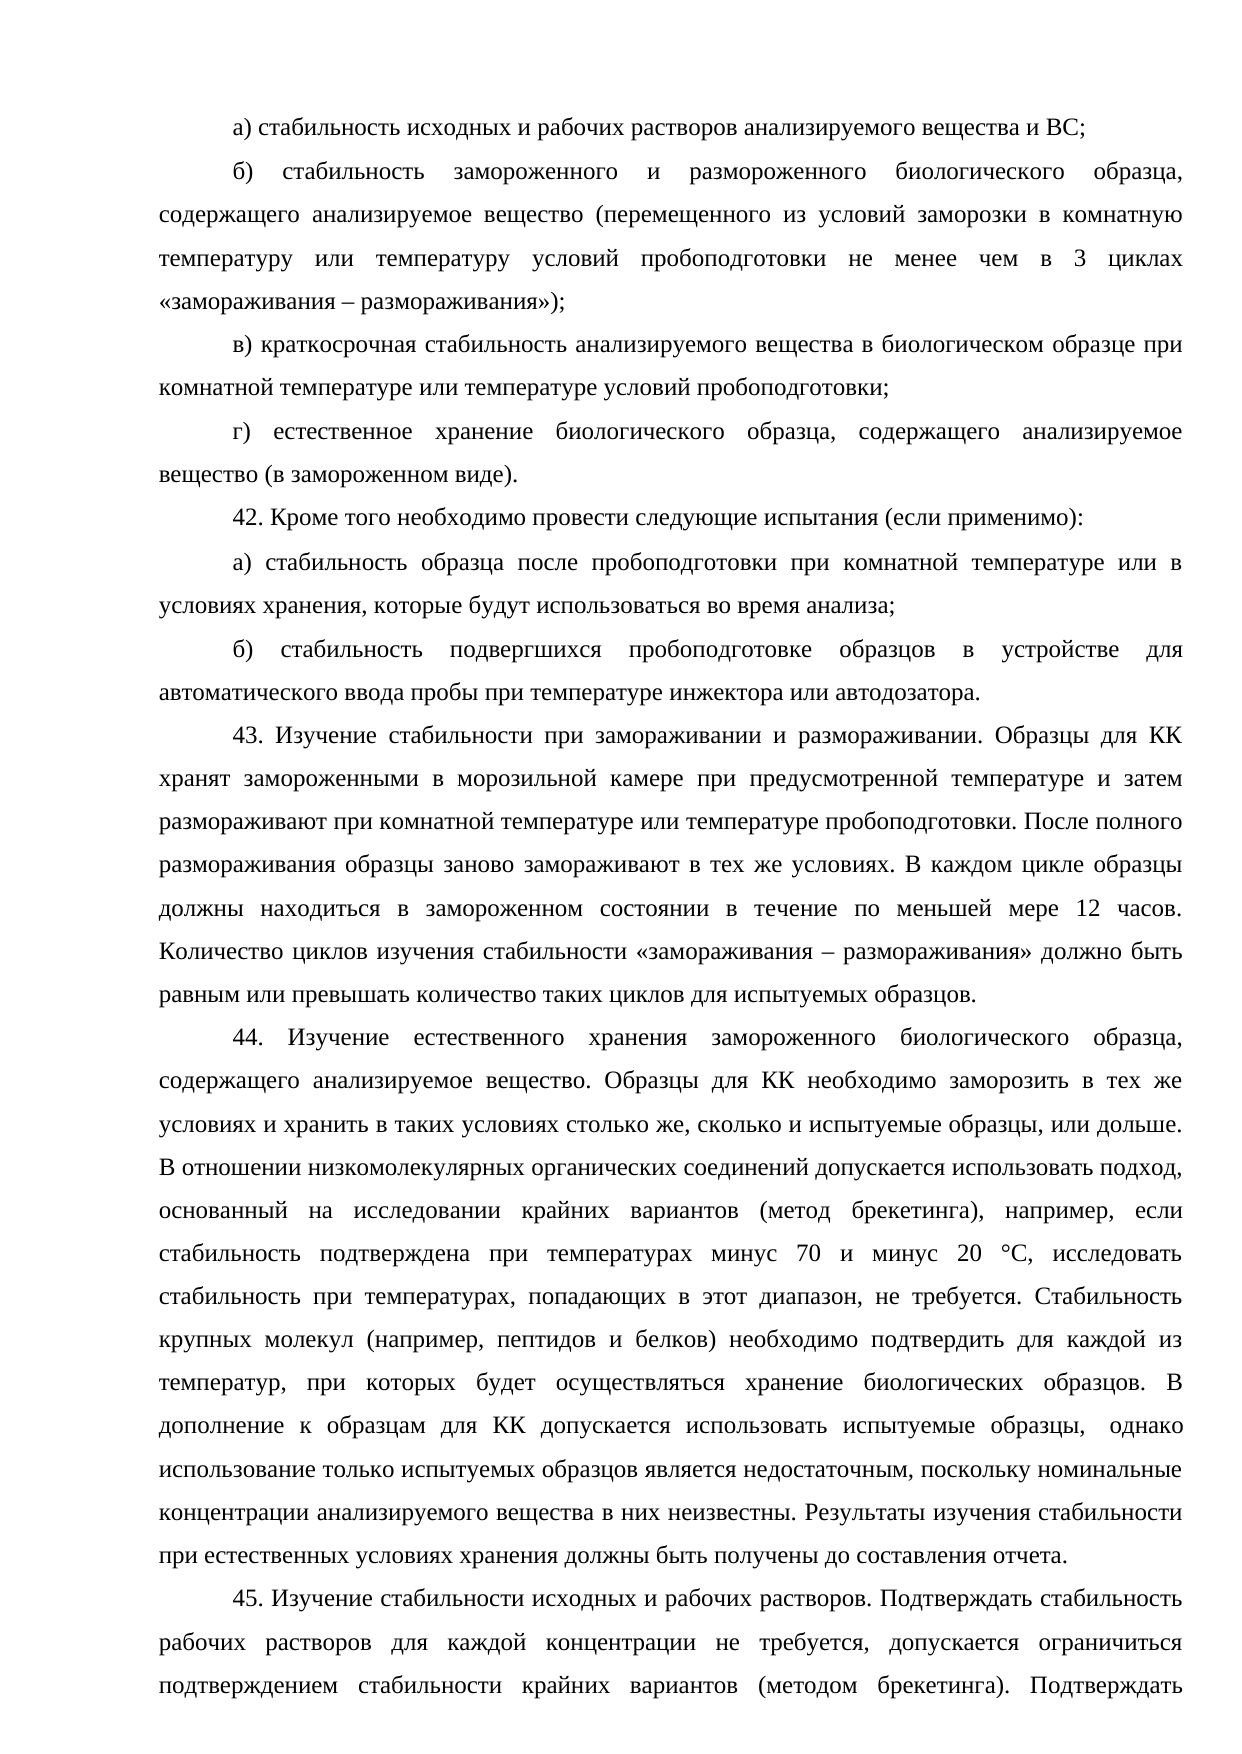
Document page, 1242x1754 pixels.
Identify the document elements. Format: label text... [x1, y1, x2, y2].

text а) стабильность образца после пробоподготовки при комнатной температуре или в условиях хранения, которые будут использоваться во время анализа; [158, 547, 1183, 619]
text а) стабильность исходных и рабочих растворов анализируемого вещества и ВС; [158, 112, 1184, 141]
text г) естественное хранение биологического образца, содержащего анализируемое вещество (в замороженном виде). [158, 416, 1183, 487]
text б) стабильность замороженного и размороженного биологического образца, содержащего анализируемое вещество (перемещенного из условий заморозки в комнатную температуру или температуру условий пробоподготовки не менее чем в 3 циклах «замораживания – размораживания»); [158, 156, 1184, 314]
text б) стабильность подвергшихся пробоподготовке образцов в устройстве для автоматического ввода пробы при температуре инжектора или автодозатора. [158, 634, 1183, 705]
text 42. Кроме того необходимо провести следующие испытания (если применимо): [158, 502, 1183, 531]
text в) краткосрочная стабильность анализируемого вещества в биологическом образце при комнатной температуре или температуре условий пробоподготовки; [158, 329, 1183, 401]
text 43. Изучение стабильности при замораживании и размораживании. Образцы для КК хранят замороженными в морозильной камере при предусмотренной температуре и затем размораживают при комнатной температуре или температуре пробоподготовки. После полного размораживания образцы заново замораживают в тех же условиях. В каждом цикле образцы должны находиться в замороженном состоянии в течение по меньшей мере 12 часов. Количество циклов изучения стабильности «замораживания – размораживания» должно быть равным или превышать количество таких циклов для испытуемых образцов. [158, 720, 1184, 1008]
text 44. Изучение естественного хранения замороженного биологического образца, содержащего анализируемое вещество. Образцы для КК необходимо заморозить в тех же условиях и хранить в таких условиях столько же, сколько и испытуемые образцы, или дольше. В отношении низкомолекулярных органических соединений допускается использовать подход, основанный на исследовании крайних вариантов (метод брекетинга), например, если стабильность подтверждена при температурах минус 70 и минус 20 °С, исследовать стабильность при температурах, попадающих в этот диапазон, не требуется. Стабильность крупных молекул (например, пептидов и белков) необходимо подтвердить для каждой из температур, при которых будет осуществляться хранение биологических образцов. В дополнение к образцам для КК допускается использовать испытуемые образцы, однако использование только испытуемых образцов является недостаточным, поскольку номинальные концентрации анализируемого вещества в них неизвестны. Результаты изучения стабильности при естественных условиях хранения должны быть получены до составления отчета. [158, 1022, 1184, 1569]
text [158, 1583, 1183, 1698]
